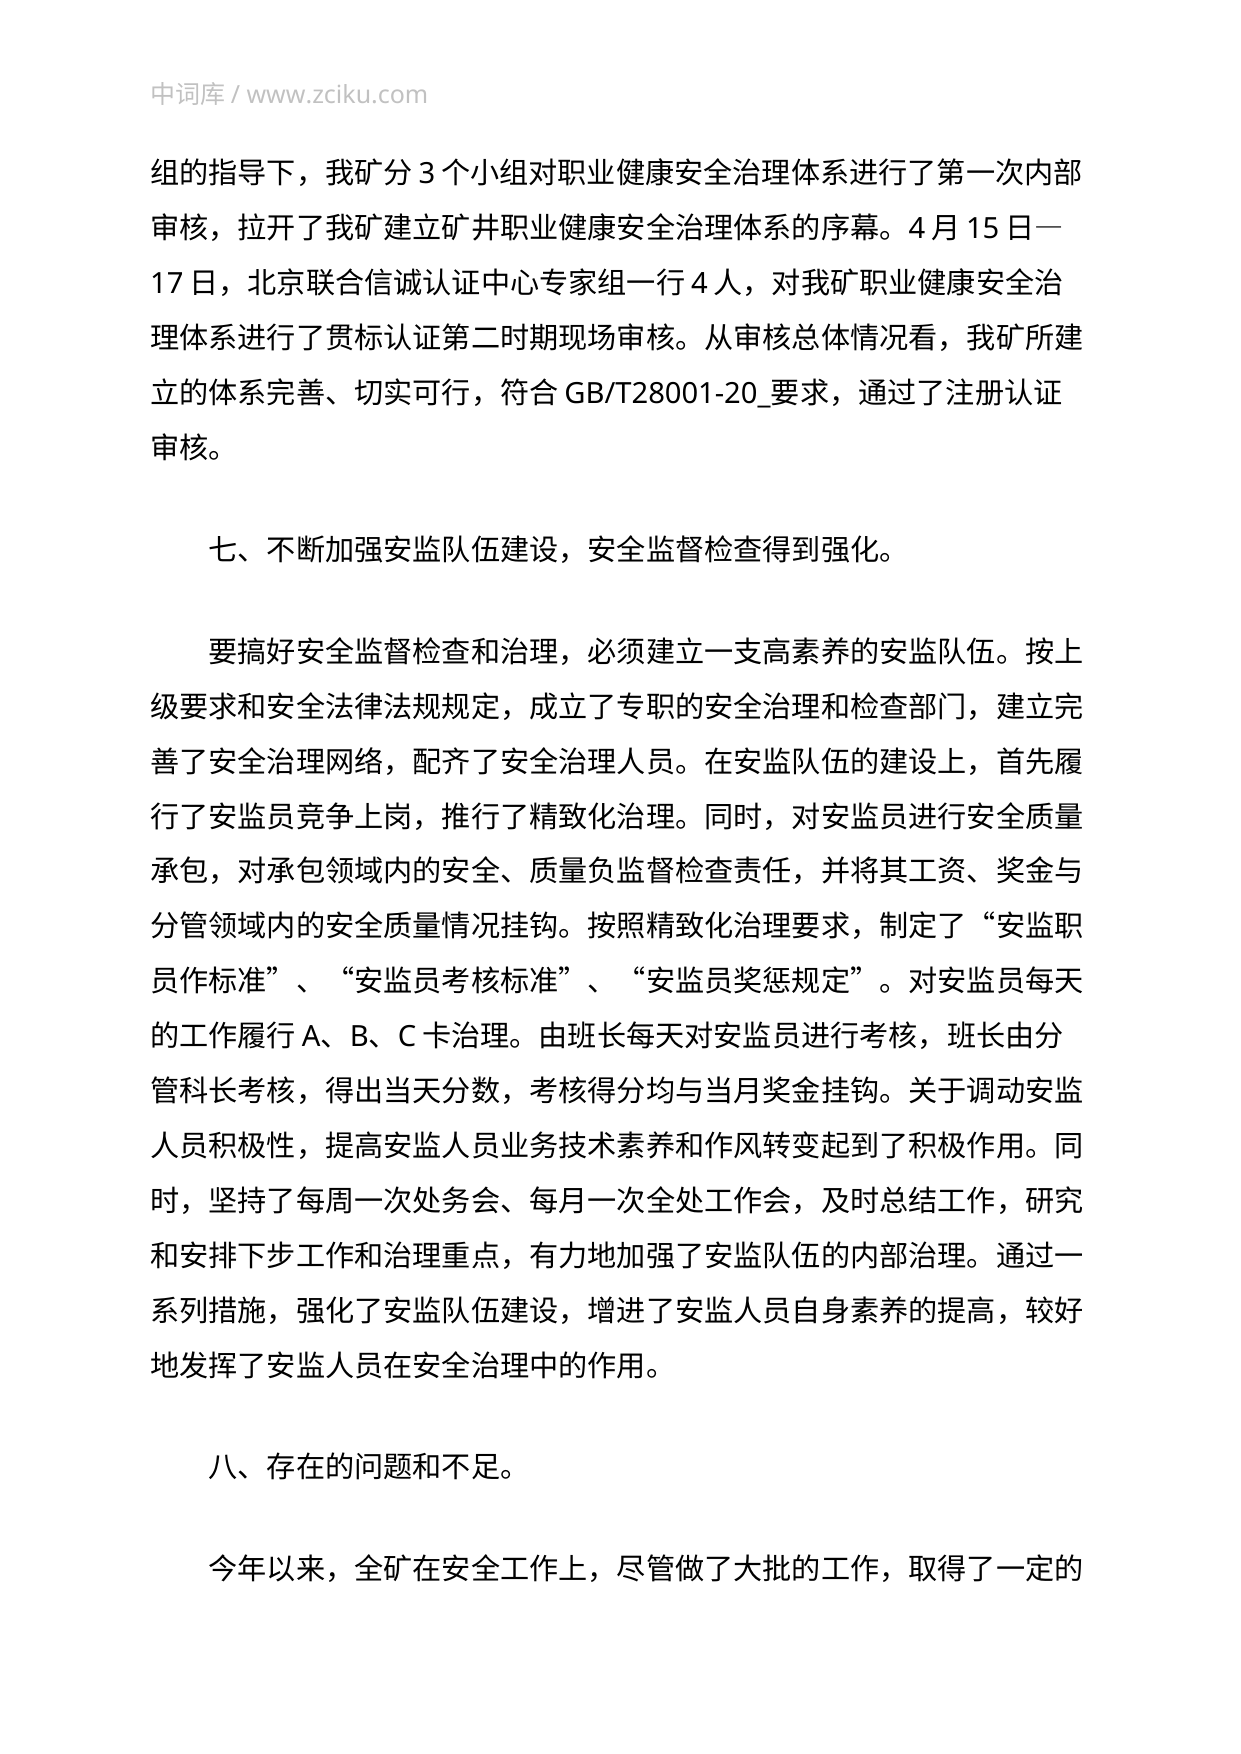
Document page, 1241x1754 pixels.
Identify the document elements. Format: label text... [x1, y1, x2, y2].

text 七、不断加强安监队伍建设，安全监督检查得到强化。 [150, 527, 1090, 569]
text 八、存在的问题和不足。 [150, 1444, 1090, 1486]
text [150, 150, 1090, 467]
text 要搞好安全监督检查和治理，必须建立一支高素养的安监队伍。按上级要求和安全法律法规规定，成立了专职的安全治理和检查部门，建立完善了安全治理网络，配齐了安全治理人员。在安监队伍的建设上，首先履行了安监员竞争上岗，推行了精致化治理。同时，对安监员进行安全质量承包，对承包领域内的安全、质量负监督检查责任，并将其工资、奖金与分管领域内的安全质量情况挂钩。按照精致化治理要求，制定了“安监职员作标准”、“安监员考核标准”、“安监员奖惩规定”。对安监员每天的工作履行A、B、C卡治理。由班长每天对安监员进行考核，班长由分管科长考核，得出当天分数，考核得分均与当月奖金挂钩。关于调动安监人员积极性，提高安监人员业务技术素养和作风转变起到了积极作用。同时，坚持了每周一次处务会、每月一次全处工作会，及时总结工作，研究和安排下步工作和治理重点，有力地加强了安监队伍的内部治理。通过一系列措施，强化了安监队伍建设，增进了安监人员自身素养的提高，较好地发挥了安监人员在安全治理中的作用。 [150, 628, 1090, 1384]
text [150, 1546, 1090, 1588]
